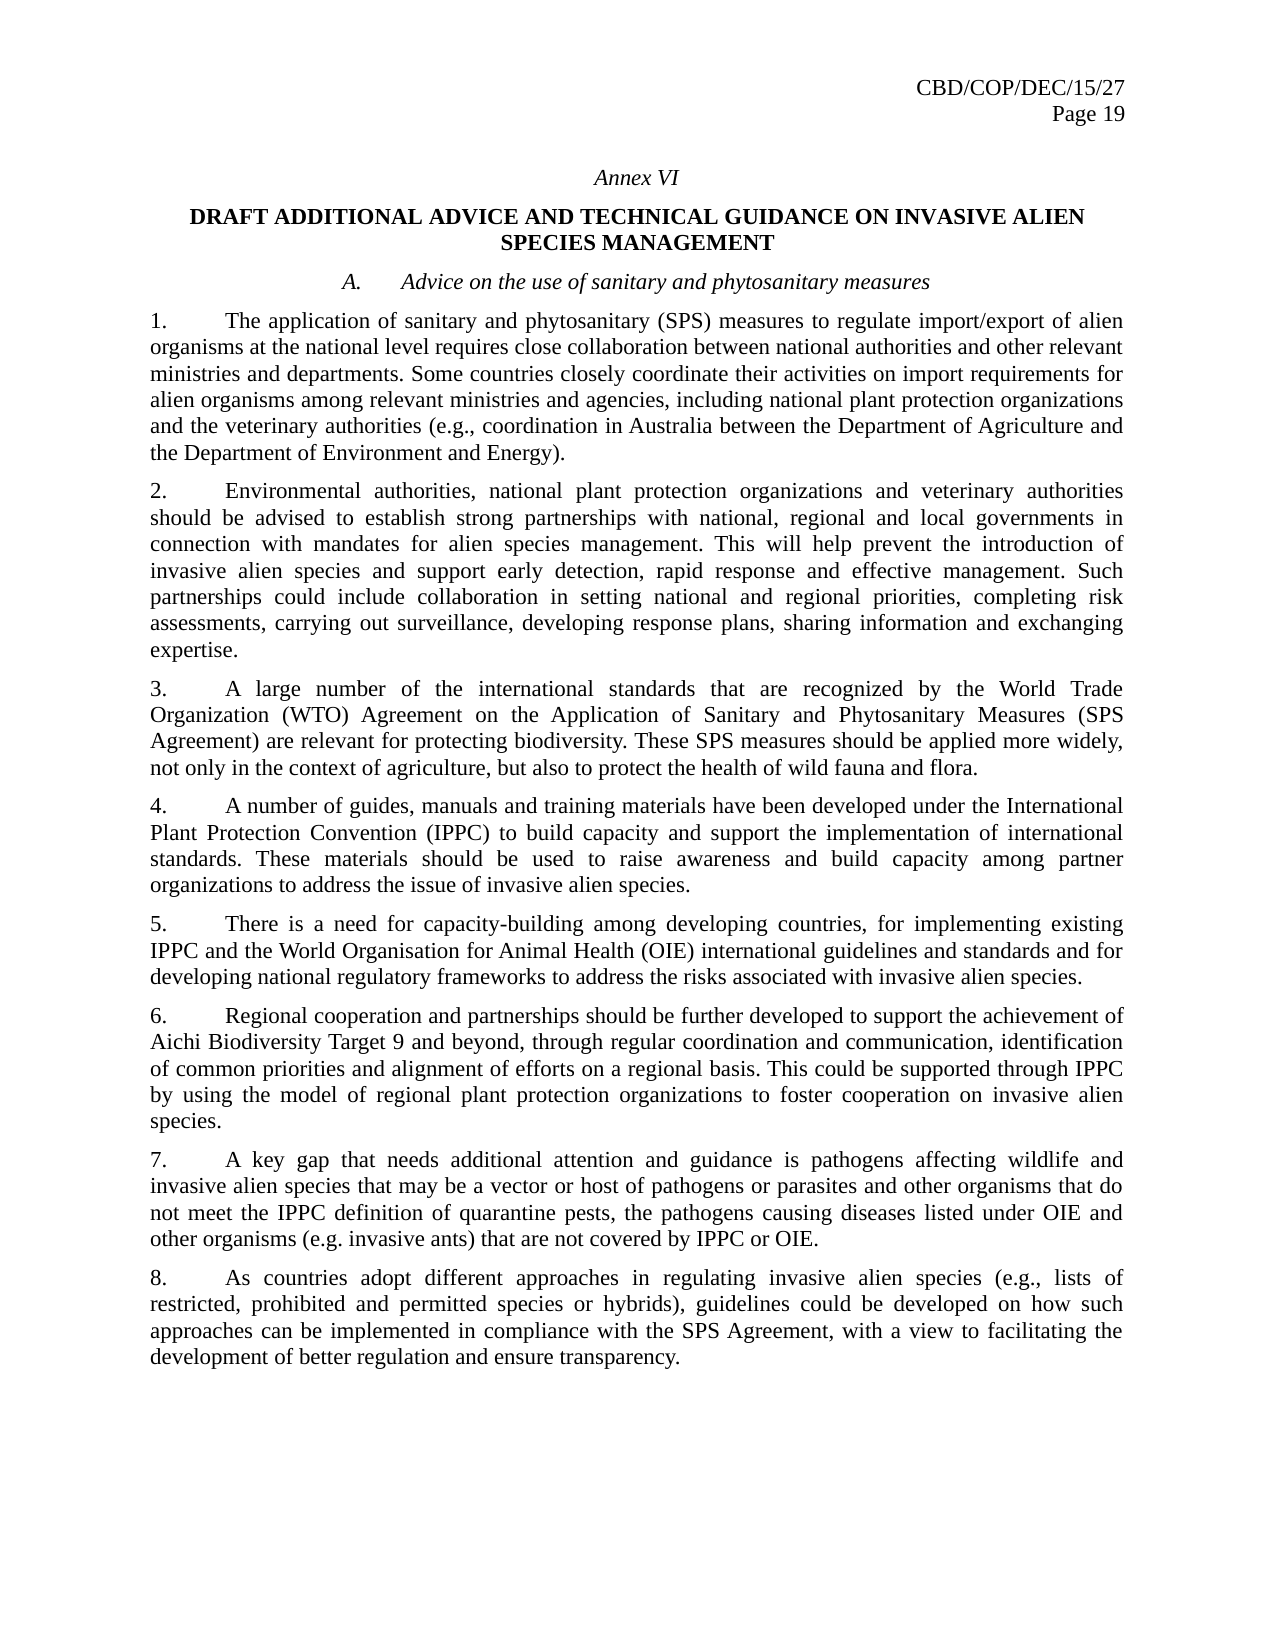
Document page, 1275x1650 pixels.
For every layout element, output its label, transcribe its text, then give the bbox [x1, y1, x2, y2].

subtitle Draft additional advice and technical guidance on invasive alien species management [150, 203, 1125, 256]
text Annex VI [150, 164, 1125, 190]
text 8. As countries adopt different approaches in regulating invasive alien species (e.g., lists of restricted, prohibited and permitted species or hybrids), guidelines could be developed on how such approaches can be implemented in compliance with the SPS Agreement, with a view to facilitating the development of better regulation and ensure transparency. [150, 1264, 1125, 1369]
text 2. Environmental authorities, national plant protection organizations and veterinary authorities should be advised to establish strong partnerships with national, regional and local governments in connection with mandates for alien species management. This will help prevent the introduction of invasive alien species and support early detection, rapid response and effective management. Such partnerships could include collaboration in setting national and regional priorities, completing risk assessments, carrying out surveillance, developing response plans, sharing information and exchanging expertise. [150, 478, 1125, 662]
text 6. Regional cooperation and partnerships should be further developed to support the achievement of Aichi Biodiversity Target 9 and beyond, through regular coordination and communication, identification of common priorities and alignment of efforts on a regional basis. This could be supported through IPPC by using the model of regional plant protection organizations to foster cooperation on invasive alien species. [150, 1002, 1125, 1134]
text 7. A key gap that needs additional attention and guidance is pathogens affecting wildlife and invasive alien species that may be a vector or host of pathogens or parasites and other organisms that do not meet the IPPC definition of quarantine pests, the pathogens causing diseases listed under OIE and other organisms (e.g. invasive ants) that are not covered by IPPC or OIE. [150, 1146, 1125, 1252]
text 1. The application of sanitary and phytosanitary (SPS) measures to regulate import/export of alien organisms at the national level requires close collaboration between national authorities and other relevant ministries and departments. Some countries closely coordinate their activities on import requirements for alien organisms among relevant ministries and agencies, including national plant protection organizations and the veterinary authorities (e.g., coordination in Australia between the Department of Agriculture and the Department of Environment and Energy). [150, 307, 1125, 465]
subtitle A. Advice on the use of sanitary and phytosanitary measures [150, 268, 1125, 294]
text 3. A large number of the international standards that are recognized by the World Trade Organization (WTO) Agreement on the Application of Sanitary and Phytosanitary Measures (SPS Agreement) are relevant for protecting biodiversity. These SPS measures should be applied more widely, not only in the context of agriculture, but also to protect the health of wild fauna and flora. [150, 674, 1125, 780]
text 4. A number of guides, manuals and training materials have been developed under the International Plant Protection Convention (IPPC) to build capacity and support the implementation of international standards. These materials should be used to raise awareness and build capacity among partner organizations to address the issue of invasive alien species. [150, 792, 1125, 898]
text 5. There is a need for capacity-building among developing countries, for implementing existing IPPC and the World Organisation for Animal Health (OIE) international guidelines and standards and for developing national regulatory frameworks to address the risks associated with invasive alien species. [150, 910, 1125, 989]
